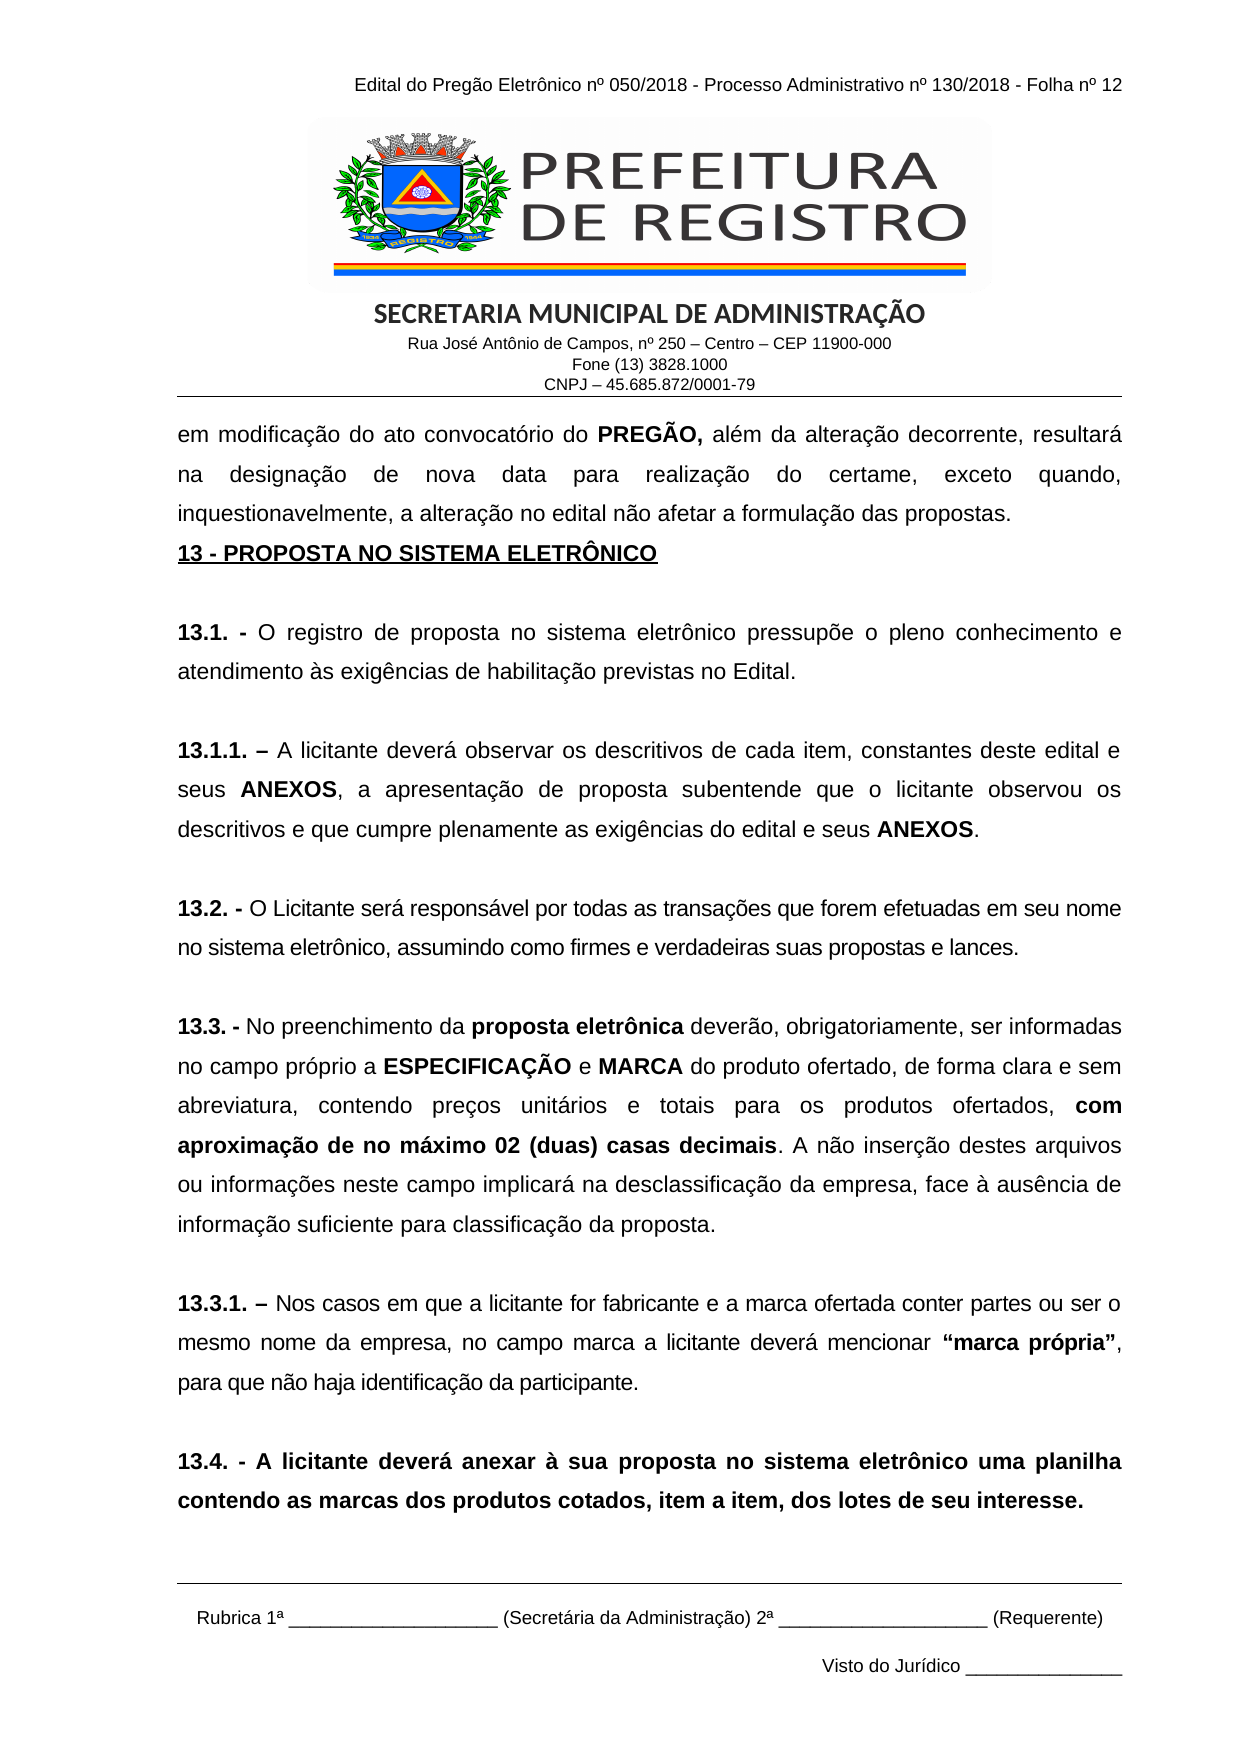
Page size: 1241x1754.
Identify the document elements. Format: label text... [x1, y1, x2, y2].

text 13 - PROPOSTA NO SISTEMA ELETRÔNICO [177, 539, 1122, 566]
text 13.4. - A licitante deverá anexar à sua proposta no sistema eletrônico uma planilha contendo as marcas dos produtos cotados, item a item, dos lotes de seu interesse. [177, 1448, 1122, 1513]
text 13.2. - O Licitante será responsável por todas as transações que forem efetuadas em seu nome no sistema eletrônico, assumindo como firmes e verdadeiras suas propostas e lances. [177, 895, 1122, 961]
text 13.1. - O registro de proposta no sistema eletrônico pressupõe o pleno conhecimento e atendimento às exigências de habilitação previstas no Edital. [177, 618, 1122, 684]
picture [307, 117, 992, 293]
text 13.3. - No preenchimento da proposta eletrônica deverão, obrigatoriamente, ser informadas no campo próprio a ESPECIFICAÇÃO e MARCA do produto ofertado, de forma clara e sem abreviatura, contendo preços unitários e totais para os produtos ofertados, com aproximação de no máximo 02 (duas) casas decimais. A não inserção destes arquivos ou informações neste campo implicará na desclassificação da empresa, face à ausência de informação suficiente para classificação da proposta. [177, 1013, 1122, 1237]
text 13.3.1. – Nos casos em que a licitante for fabricante e a marca ofertada conter partes ou ser o mesmo nome da empresa, no campo marca a licitante deverá mencionar “marca própria”, para que não haja identificação da participante. [177, 1290, 1122, 1395]
text 13.1.1. – A licitante deverá observar os descritivos de cada item, constantes deste edital e seus ANEXOS, a apresentação de proposta subentende que o licitante observou os descritivos e que cumpre plenamente as exigências do edital e seus ANEXOS. [177, 737, 1122, 842]
